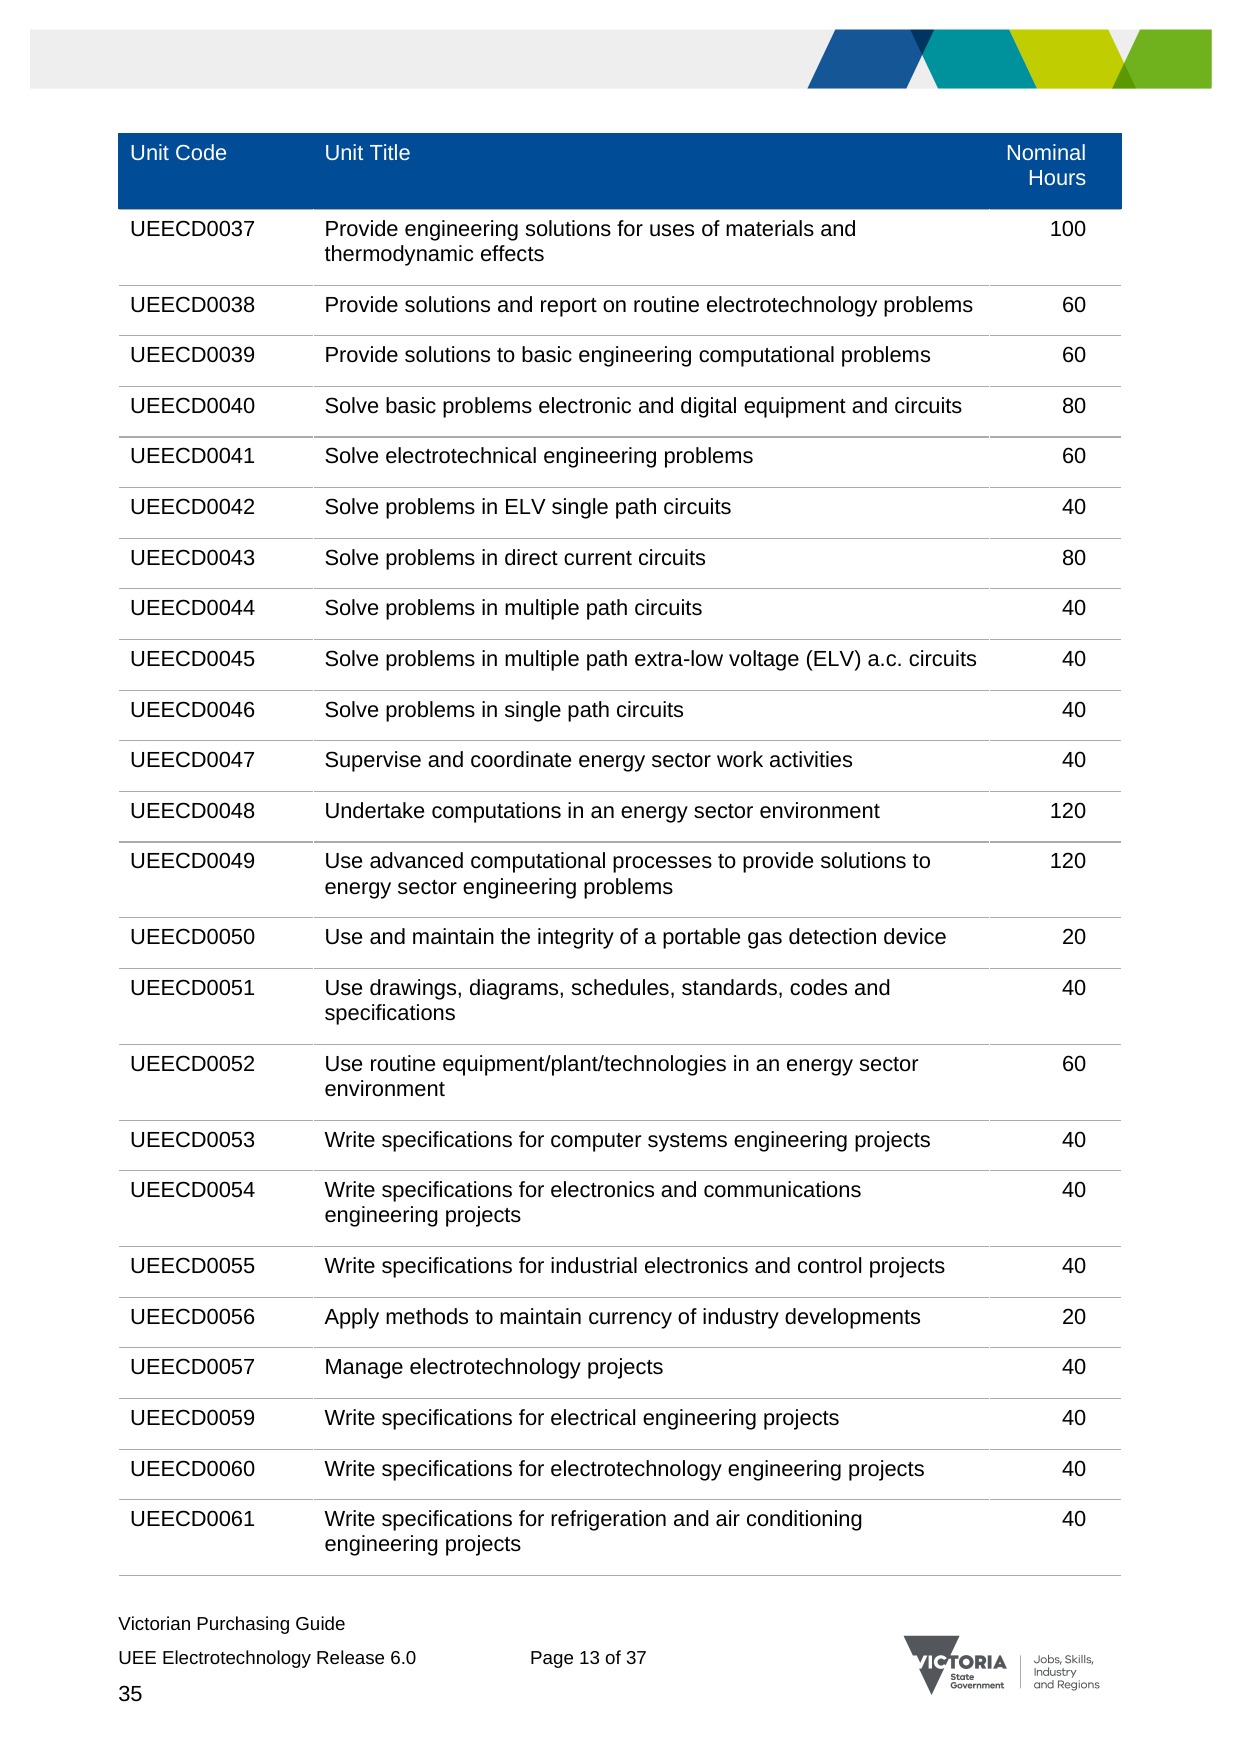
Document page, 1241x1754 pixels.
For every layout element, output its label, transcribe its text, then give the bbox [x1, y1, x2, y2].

table_cell 60 [990, 336, 1121, 386]
table_cell Solve problems in multiple path extra-low voltage (ELV) a.c. circuits [314, 640, 989, 689]
table_cell UEECD0051 [119, 969, 313, 1044]
table_cell UEECD0038 [119, 286, 313, 335]
table_cell 40 [990, 1500, 1121, 1575]
table_cell UEECD0047 [119, 741, 313, 791]
table_cell UEECD0050 [119, 918, 313, 968]
table_cell UEECD0045 [119, 640, 313, 689]
table_cell UEECD0040 [119, 387, 313, 436]
table_cell Solve problems in direct current circuits [314, 539, 989, 588]
table_cell Solve problems in multiple path circuits [314, 589, 989, 639]
table_cell UEECD0049 [119, 843, 313, 917]
table_cell UEECD0054 [119, 1171, 313, 1246]
table_cell 40 [990, 1247, 1121, 1297]
table_cell Manage electrotechnology projects [314, 1348, 989, 1398]
table_cell 40 [990, 640, 1121, 689]
table_cell Write specifications for electrical engineering projects [314, 1399, 989, 1448]
table_cell Write specifications for industrial electronics and control projects [314, 1247, 989, 1297]
table_cell 40 [990, 1450, 1121, 1499]
table_cell 40 [990, 741, 1121, 791]
table_cell UEECD0044 [119, 589, 313, 639]
table_header Nominal Hours [990, 134, 1121, 209]
table_cell 60 [990, 438, 1121, 487]
table_cell UEECD0059 [119, 1399, 313, 1448]
table_cell 100 [990, 210, 1121, 284]
table_cell 120 [990, 792, 1121, 841]
picture [0, 0, 1241, 1754]
table_cell 40 [990, 589, 1121, 639]
table_cell Solve basic problems electronic and digital equipment and circuits [314, 387, 989, 436]
table_header Unit Code [119, 134, 313, 209]
table_cell Apply methods to maintain currency of industry developments [314, 1298, 989, 1347]
table_cell Undertake computations in an energy sector environment [314, 792, 989, 841]
table_cell Provide engineering solutions for uses of materials and thermodynamic effects [314, 210, 989, 284]
table_cell UEECD0043 [119, 539, 313, 588]
table_cell Supervise and coordinate energy sector work activities [314, 741, 989, 791]
table_cell 40 [990, 1348, 1121, 1398]
table_cell Solve problems in ELV single path circuits [314, 488, 989, 538]
table_cell UEECD0055 [119, 1247, 313, 1297]
table_cell 40 [990, 1121, 1121, 1170]
table_cell Solve problems in single path circuits [314, 691, 989, 740]
table_cell 40 [990, 691, 1121, 740]
table_cell Provide solutions to basic engineering computational problems [314, 336, 989, 386]
table_cell 40 [990, 969, 1121, 1044]
table_cell 20 [990, 918, 1121, 968]
table_cell Use and maintain the integrity of a portable gas detection device [314, 918, 989, 968]
table_cell UEECD0039 [119, 336, 313, 386]
table_cell 60 [990, 1045, 1121, 1119]
table_cell UEECD0037 [119, 210, 313, 284]
table_cell 20 [990, 1298, 1121, 1347]
table_cell 80 [990, 539, 1121, 588]
table_header Unit Title [314, 134, 989, 209]
table_cell 80 [990, 387, 1121, 436]
table_cell 40 [990, 1399, 1121, 1448]
table_cell UEECD0053 [119, 1121, 313, 1170]
table_cell UEECD0042 [119, 488, 313, 538]
table_cell UEECD0041 [119, 438, 313, 487]
table_cell 40 [990, 1171, 1121, 1246]
table_cell Use routine equipment/plant/technologies in an energy sector environment [314, 1045, 989, 1119]
table_cell UEECD0052 [119, 1045, 313, 1119]
table_cell Write specifications for refrigeration and air conditioning engineering projects [314, 1500, 989, 1575]
table_cell Write specifications for electronics and communications engineering projects [314, 1171, 989, 1246]
table_cell Solve electrotechnical engineering problems [314, 438, 989, 487]
table_cell 40 [990, 488, 1121, 538]
table_cell Provide solutions and report on routine electrotechnology problems [314, 286, 989, 335]
table_cell UEECD0056 [119, 1298, 313, 1347]
table_cell 120 [990, 843, 1121, 917]
table_cell UEECD0060 [119, 1450, 313, 1499]
table_cell Use advanced computational processes to provide solutions to energy sector engineering problems [314, 843, 989, 917]
table_cell UEECD0061 [119, 1500, 313, 1575]
table_cell Write specifications for computer systems engineering projects [314, 1121, 989, 1170]
table_cell UEECD0046 [119, 691, 313, 740]
table_cell UEECD0048 [119, 792, 313, 841]
table_cell UEECD0057 [119, 1348, 313, 1398]
table_cell Write specifications for electrotechnology engineering projects [314, 1450, 989, 1499]
table_cell Use drawings, diagrams, schedules, standards, codes and specifications [314, 969, 989, 1044]
table_cell 60 [990, 286, 1121, 335]
